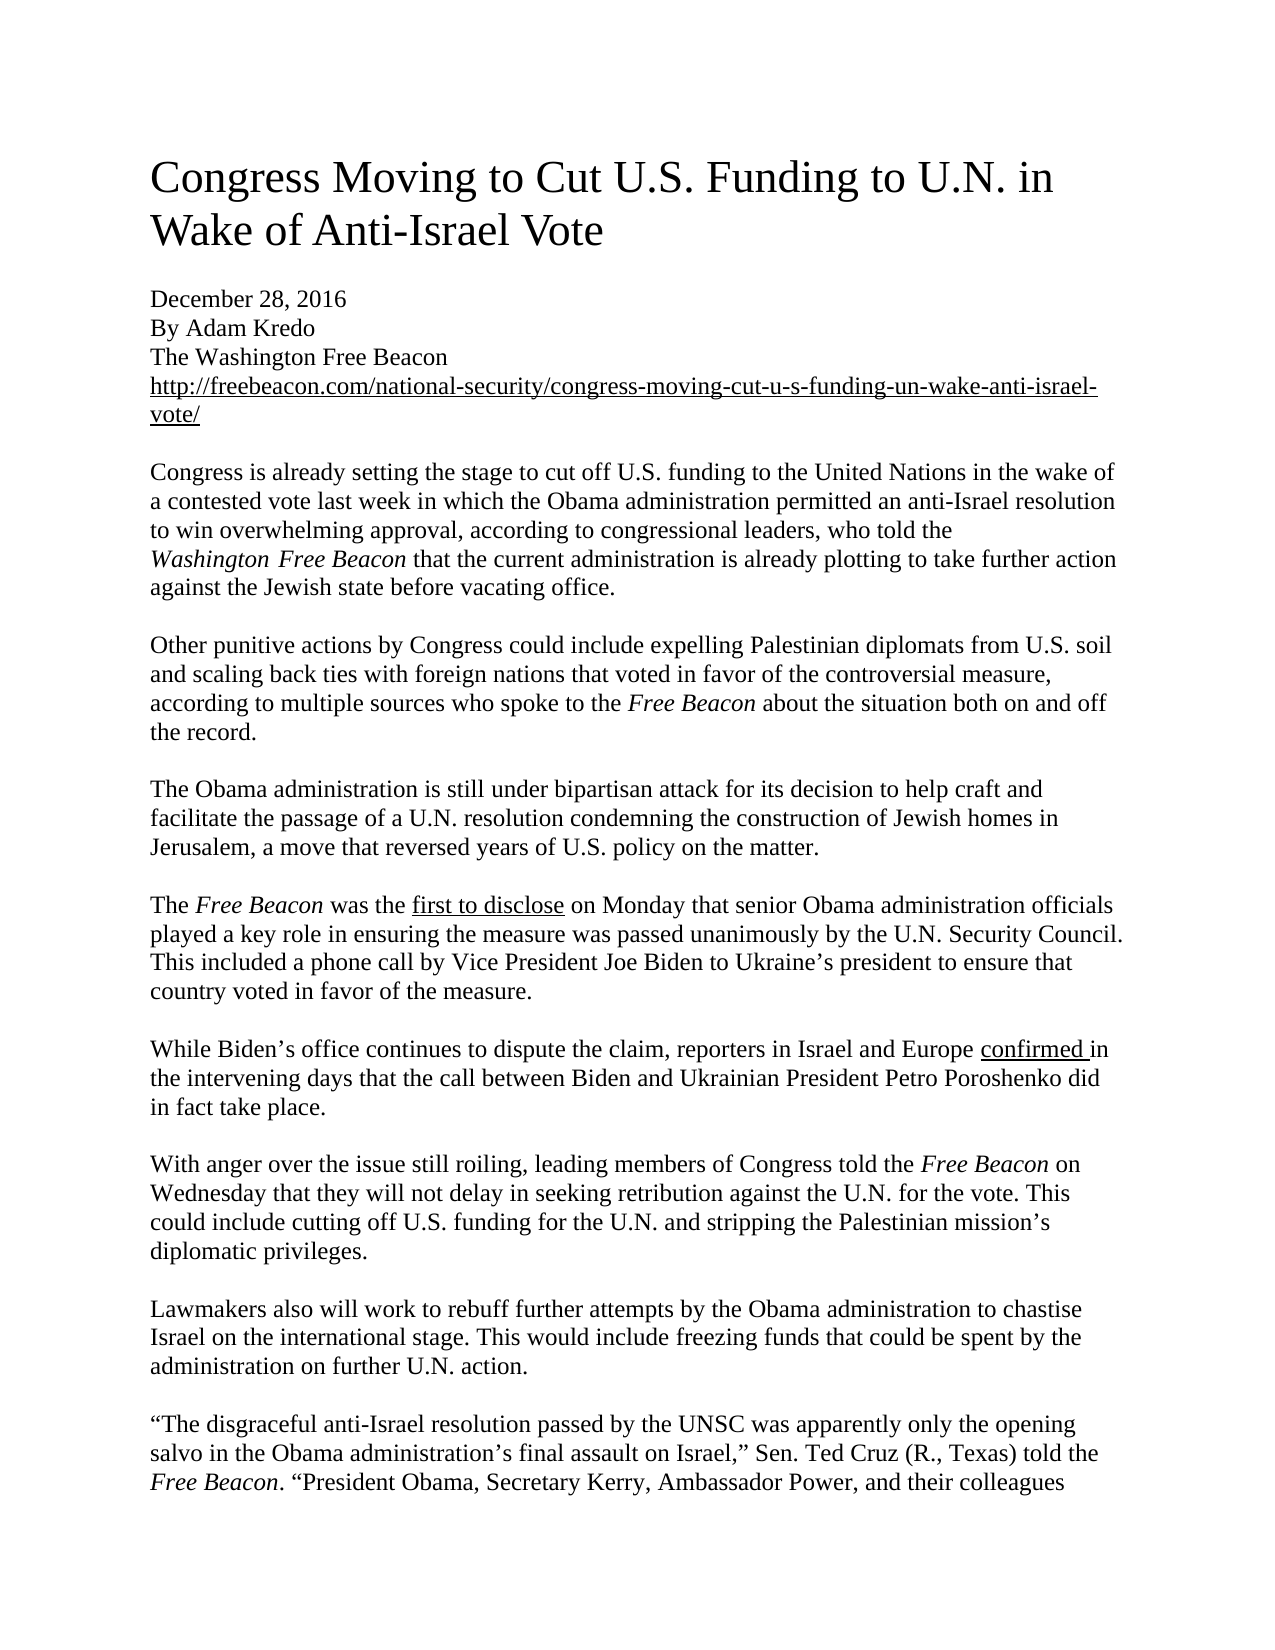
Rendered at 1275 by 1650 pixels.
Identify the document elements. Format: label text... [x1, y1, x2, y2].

text December 28, 2016 [150, 284, 1125, 313]
text http://freebeacon.com/national-security/congress-moving-cut-u-s-funding-un-wake-anti-israel-vote/ [150, 371, 1125, 428]
text While Biden’s office continues to dispute the claim, reporters in Israel and Europe confirmed in the intervening days that the call between Biden and Ukrainian President Petro Poroshenko did in fact take place. [150, 1034, 1125, 1120]
text The Washington Free Beacon [150, 342, 1125, 371]
text Other punitive actions by Congress could include expelling Palestinian diplomats from U.S. soil and scaling back ties with foreign nations that voted in favor of the controversial measure, according to multiple sources who spoke to the Free Beacon about the situation both on and off the record. [150, 630, 1125, 745]
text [150, 1409, 1125, 1495]
text The Free Beacon was the first to disclose on Monday that senior Obama administration officials played a key role in ensuring the measure was passed unanimously by the U.N. Security Council. This included a phone call by Vice President Joe Biden to Ukraine’s president to ensure that country voted in favor of the measure. [150, 890, 1125, 1005]
text With anger over the issue still roiling, leading members of Congress told the Free Beacon on Wednesday that they will not delay in seeking retribution against the U.N. for the vote. This could include cutting off U.S. funding for the U.N. and stripping the Palestinian mission’s diplomatic privileges. [150, 1149, 1125, 1264]
text The Obama administration is still under bipartisan attack for its decision to help craft and facilitate the passage of a U.N. resolution condemning the construction of Jewish homes in Jerusalem, a move that reversed years of U.S. policy on the matter. [150, 774, 1125, 861]
text By Adam Kredo [150, 313, 1125, 342]
text Congress Moving to Cut U.S. Funding to U.N. in Wake of Anti-Israel Vote [150, 150, 1125, 255]
text Congress is already setting the stage to cut off U.S. funding to the United Nations in the wake of a contested vote last week in which the Obama administration permitted an anti-Israel resolution to win overwhelming approval, according to congressional leaders, who told the Washington Free Beacon that the current administration is already plotting to take further action against the Jewish state before vacating office. [150, 457, 1125, 601]
text Lawmakers also will work to rebuff further attempts by the Obama administration to chastise Israel on the international stage. This would include freezing funds that could be spent by the administration on further U.N. action. [150, 1294, 1125, 1380]
